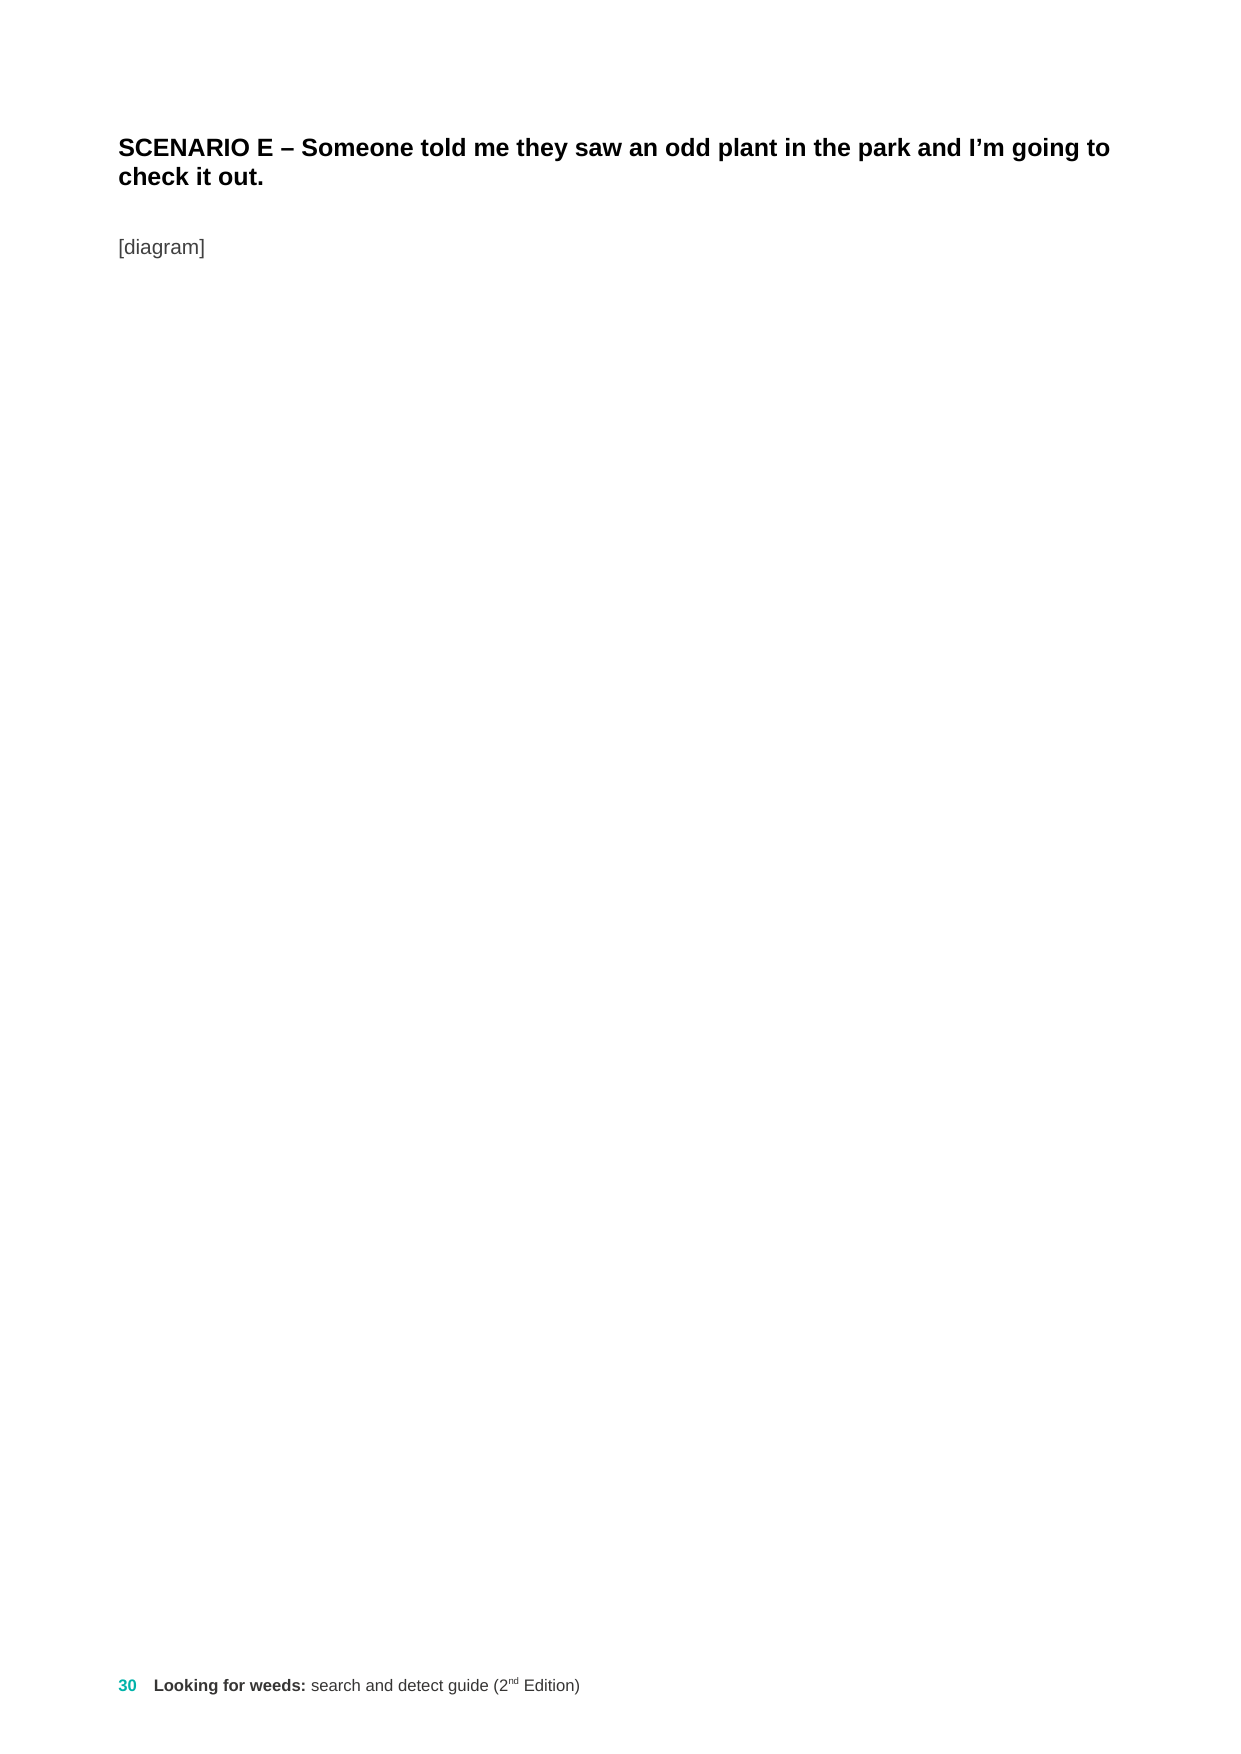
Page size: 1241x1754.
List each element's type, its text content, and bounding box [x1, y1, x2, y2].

text [diagram] [118, 235, 1122, 259]
text SCENARIO E – Someone told me they saw an odd plant in the park and I’m going to check it out. [118, 133, 1122, 190]
